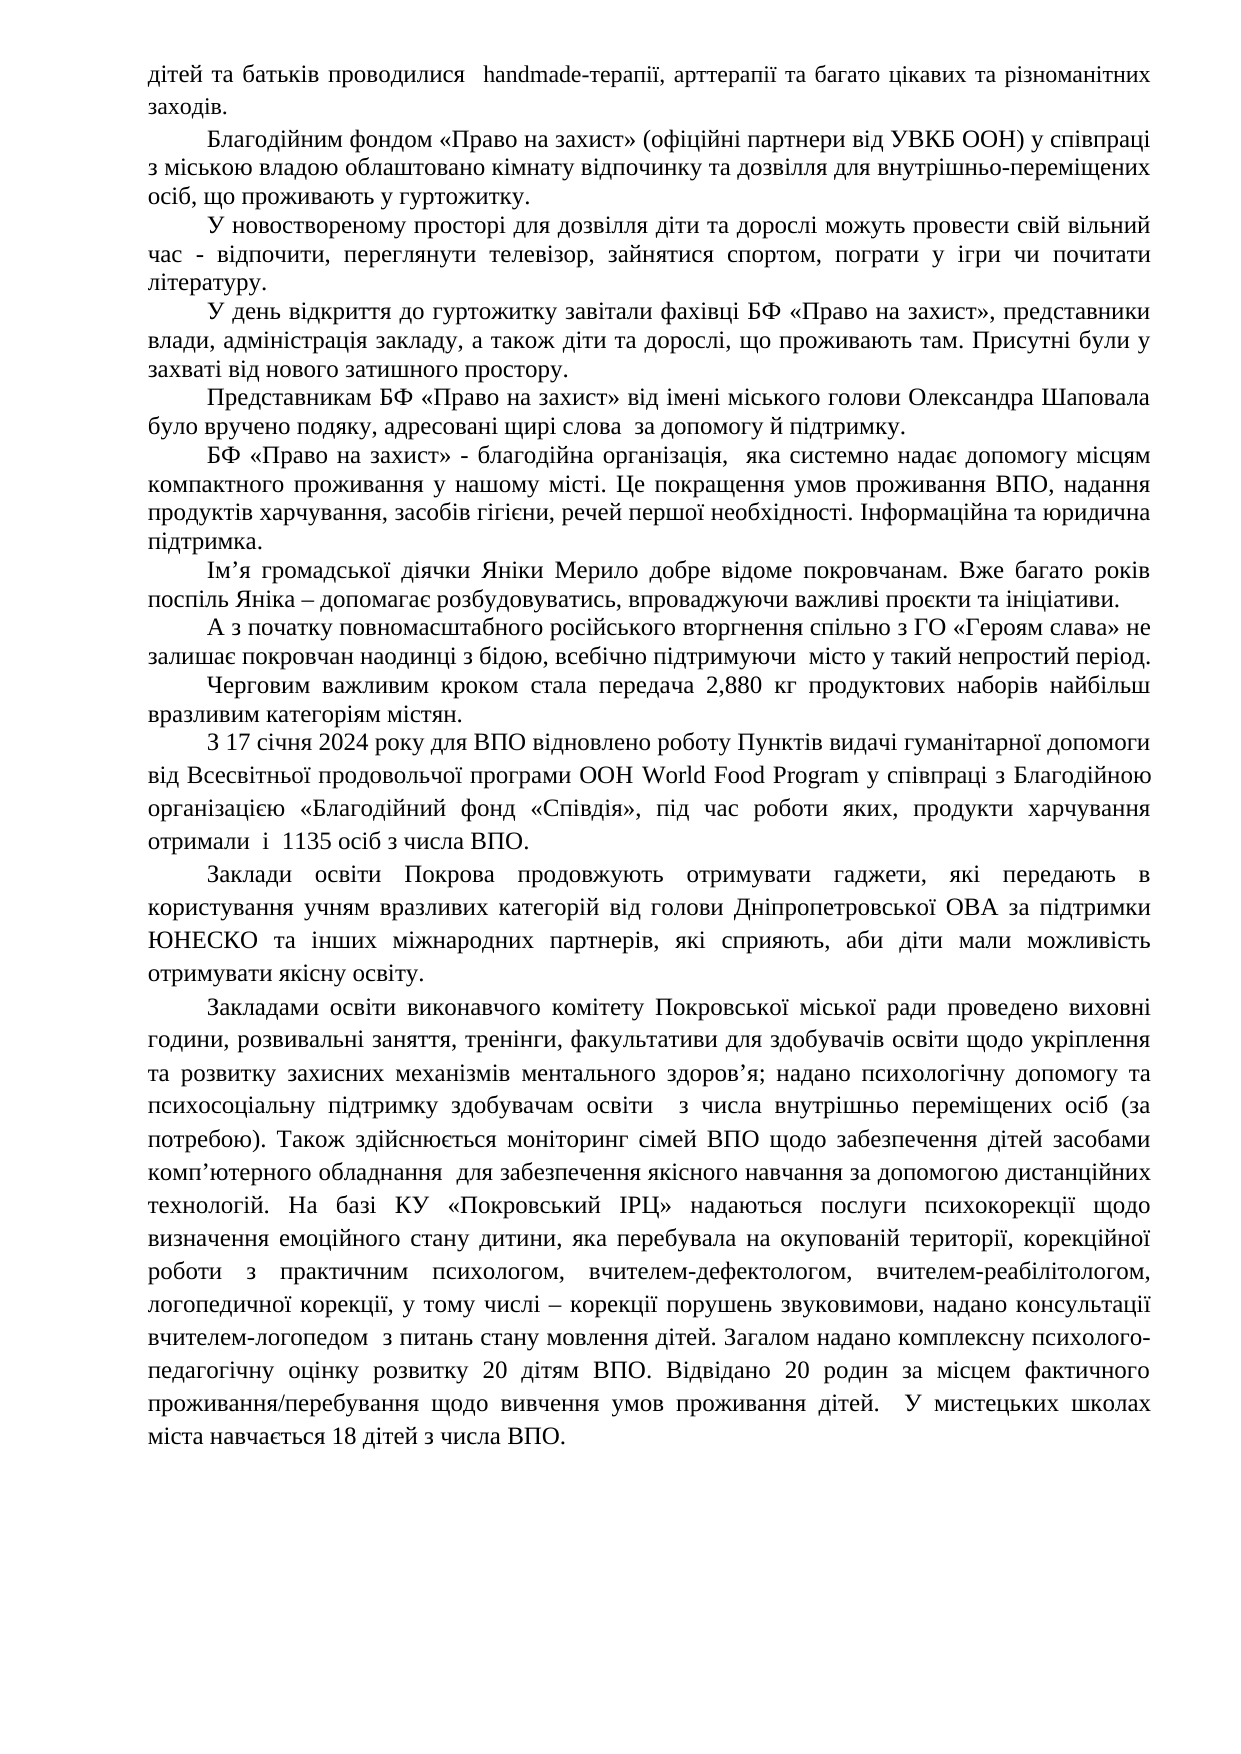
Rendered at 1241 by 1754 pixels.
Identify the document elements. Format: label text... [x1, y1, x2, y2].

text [148, 59, 1152, 119]
text У день відкриття до гуртожитку завітали фахівці БФ «Право на захист», представники влади, адміністрація закладу, а також діти та дорослі, що проживають там. Присутні були у захваті від нового затишного простору. [148, 296, 1152, 382]
text З 17 січня 2024 року для ВПО відновлено роботу Пунктів видачі гуманітарної допомоги від Всесвітньої продовольчої програми ООН World Food Program у співпраці з Благодійною організацією «Благодійний фонд «Співдія», під час роботи яких, продукти харчування отримали і 1135 осіб з числа ВПО. [148, 727, 1152, 794]
text БФ «Право на захист» - благодійна організація, яка системно надає допомогу місцям компактного проживання у нашому місті. Це покращення умов проживання ВПО, надання продуктів харчування, засобів гігієни, речей першої необхідності. Інформаційна та юридична підтримка. [148, 440, 1152, 555]
text Закладами освіти виконавчого комітету Покровської міської ради проведено виховні години, розвивальні заняття, тренінги, факультативи для здобувачів освіти щодо укріплення та розвитку захисних механізмів ментального здоров’я; надано психологічну допомогу та психосоціальну підтримку здобувачам освіти з числа внутрішньо переміщених осіб (за потребою). Також здійснюється моніторинг сімей ВПО щодо забезпечення дітей засобами комп’ютерного обладнання для забезпечення якісного навчання за допомогою дистанційних технологій. На базі КУ «Покровський ІРЦ» надаються послуги психокорекції щодо визначення емоційного стану дитини, яка перебувала на окупованій території, корекційної роботи з практичним психологом, вчителем-дефектологом, вчителем-реабілітологом, логопедичної корекції, у тому числі – корекції порушень звуковимови, надано консультації вчителем-логопедом з питань стану мовлення дітей. Загалом надано комплексну психолого-педагогічну оцінку розвитку 20 дітям ВПО. Відвідано 20 родин за місцем фактичного проживання/перебування щодо вивчення умов проживання дітей. У мистецьких школах міста навчається 18 дітей з числа ВПО. [148, 992, 1152, 1449]
text Представникам БФ «Право на захист» від імені міського голови Олександра Шаповала було вручено подяку, адресовані щирі слова за допомогу й підтримку. [148, 382, 1152, 440]
text З 17 січня 2024 року для ВПО відновлено роботу Пунктів видачі гуманітарної допомоги від Всесвітньої продовольчої програми ООН World Food Program у співпраці з Благодійною організацією «Благодійний фонд «Співдія», під час роботи яких, продукти харчування отримали і 1135 осіб з числа ВПО. [148, 822, 1152, 855]
text У новоствореному просторі для дозвілля діти та дорослі можуть провести свій вільний час - відпочити, переглянути телевізор, зайнятися спортом, пограти у ігри чи почитати літературу. [148, 210, 1152, 296]
text А з початку повномасштабного російського вторгнення спільно з ГО «Героям слава» не залишає покровчан наодинці з бідою, всебічно підтримуючи місто у такий непростий період. [148, 612, 1152, 670]
text Благодійним фондом «Право на захист» (офіційні партнери від УВКБ ООН) у співпраці з міською владою облаштовано кімнату відпочинку та дозвілля для внутрішньо-переміщених осіб, що проживають у гуртожитку. [148, 124, 1152, 210]
text Заклади освіти Покрова продовжують отримувати гаджети, які передають в користування учням вразливих категорій від голови Дніпропетровської ОВА за підтримки ЮНЕСКО та інших міжнародних партнерів, які сприяють, аби діти мали можливість отримувати якісну освіту. [148, 859, 1152, 987]
text Черговим важливим кроком стала передача 2,880 кг продуктових наборів найбільш вразливим категоріям містян. [148, 670, 1152, 727]
text Ім’я громадської діячки Яніки Мерило добре відоме покровчанам. Вже багато років поспіль Яніка – допомагає розбудовуватись, впроваджуючи важливі проєкти та ініціативи. [148, 555, 1152, 612]
